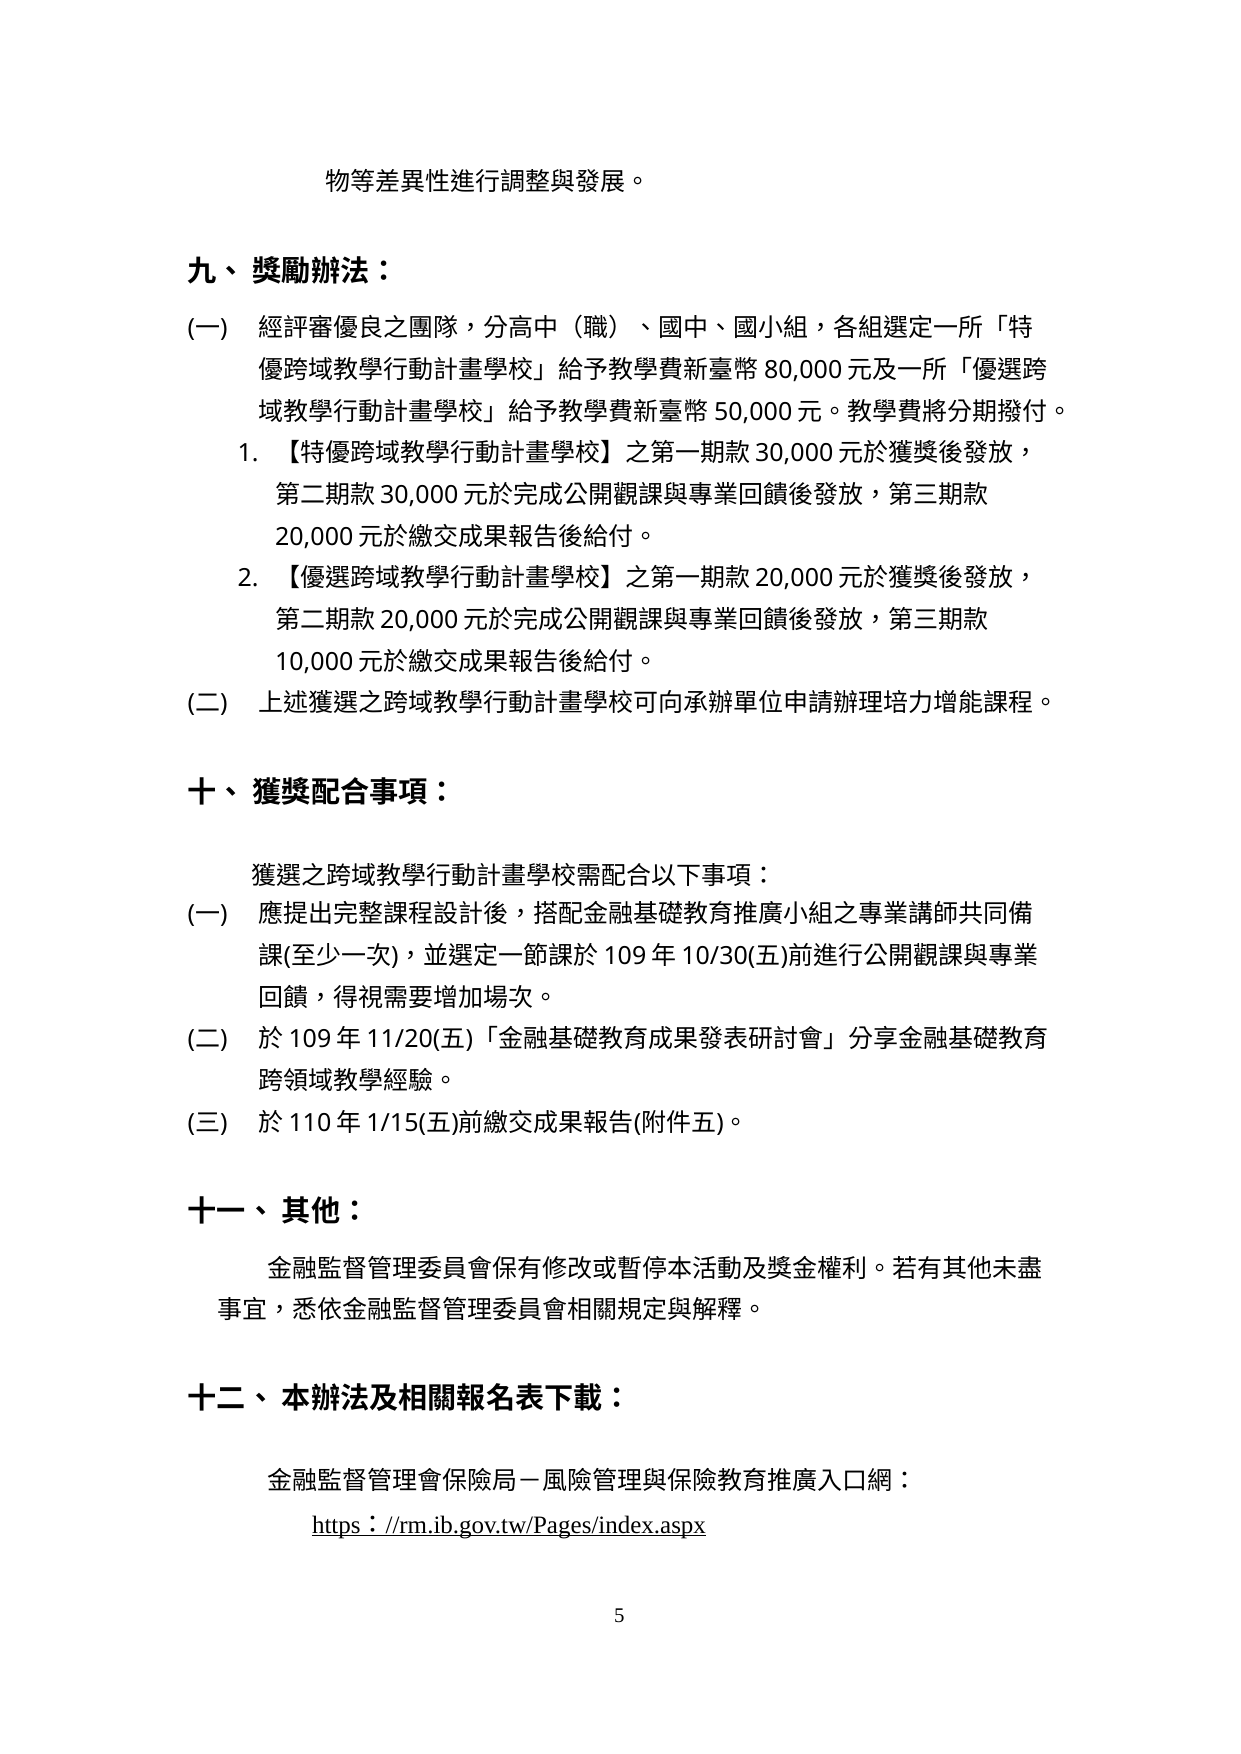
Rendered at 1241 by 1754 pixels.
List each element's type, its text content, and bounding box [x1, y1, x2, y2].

list 本辦法及相關報名表下載： [187, 1356, 1053, 1436]
text https：//rm.ib.gov.tw/Pages/index.aspx [247, 1502, 1053, 1542]
list 金融監督管理委員會保有修改或暫停本活動及獎金權利。若有其他未盡事宜，悉依金融監督管理委員會相關規定與解釋。 [217, 1248, 1053, 1326]
list 【優選跨域教學行動計畫學校】之第一期款20,000元於獲獎後發放，第二期款20,000元於完成公開觀課與專業回饋後發放，第三期款10,000元於繳交成果報告後給付。 [237, 558, 1053, 677]
list 獲選之跨域教學行動計畫學校需配合以下事項： [238, 854, 1053, 894]
list 【特優跨域教學行動計畫學校】之第一期款30,000元於獲獎後發放，第二期款30,000元於完成公開觀課與專業回饋後發放，第三期款20,000元於繳交成果報告後給付。 [237, 433, 1053, 552]
list 應提出完整課程設計後，搭配金融基礎教育推廣小組之專業講師共同備課(至少一次)，並選定一節課於109年10/30(五)前進行公開觀課與專業回饋，得視需要增加場次。 [187, 894, 1053, 1013]
list 上述獲選之跨域教學行動計畫學校可向承辦單位申請辦理培力增能課程。 [187, 683, 1053, 719]
list 於109年11/20(五)「金融基礎教育成果發表研討會」分享金融基礎教育跨領域教學經驗。 [187, 1019, 1053, 1097]
list 獲獎配合事項： [187, 749, 1053, 829]
list 其他： [187, 1169, 1053, 1248]
list 金融監督管理會保險局－風險管理與保險教育推廣入口網： [217, 1461, 1053, 1497]
list 於110年1/15(五)前繳交成果報告(附件五)。 [187, 1102, 1053, 1138]
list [287, 162, 1053, 198]
list 經評審優良之團隊，分高中（職）、國中、國小組，各組選定一所「特優跨域教學行動計畫學校」給予教學費新臺幣 80,000元及一所「優選跨域教學行動計畫學校」給予教學費新臺幣 50,000元。教學費將分期撥付。 [187, 308, 1053, 427]
list 獎勵辦法： [187, 228, 1053, 308]
